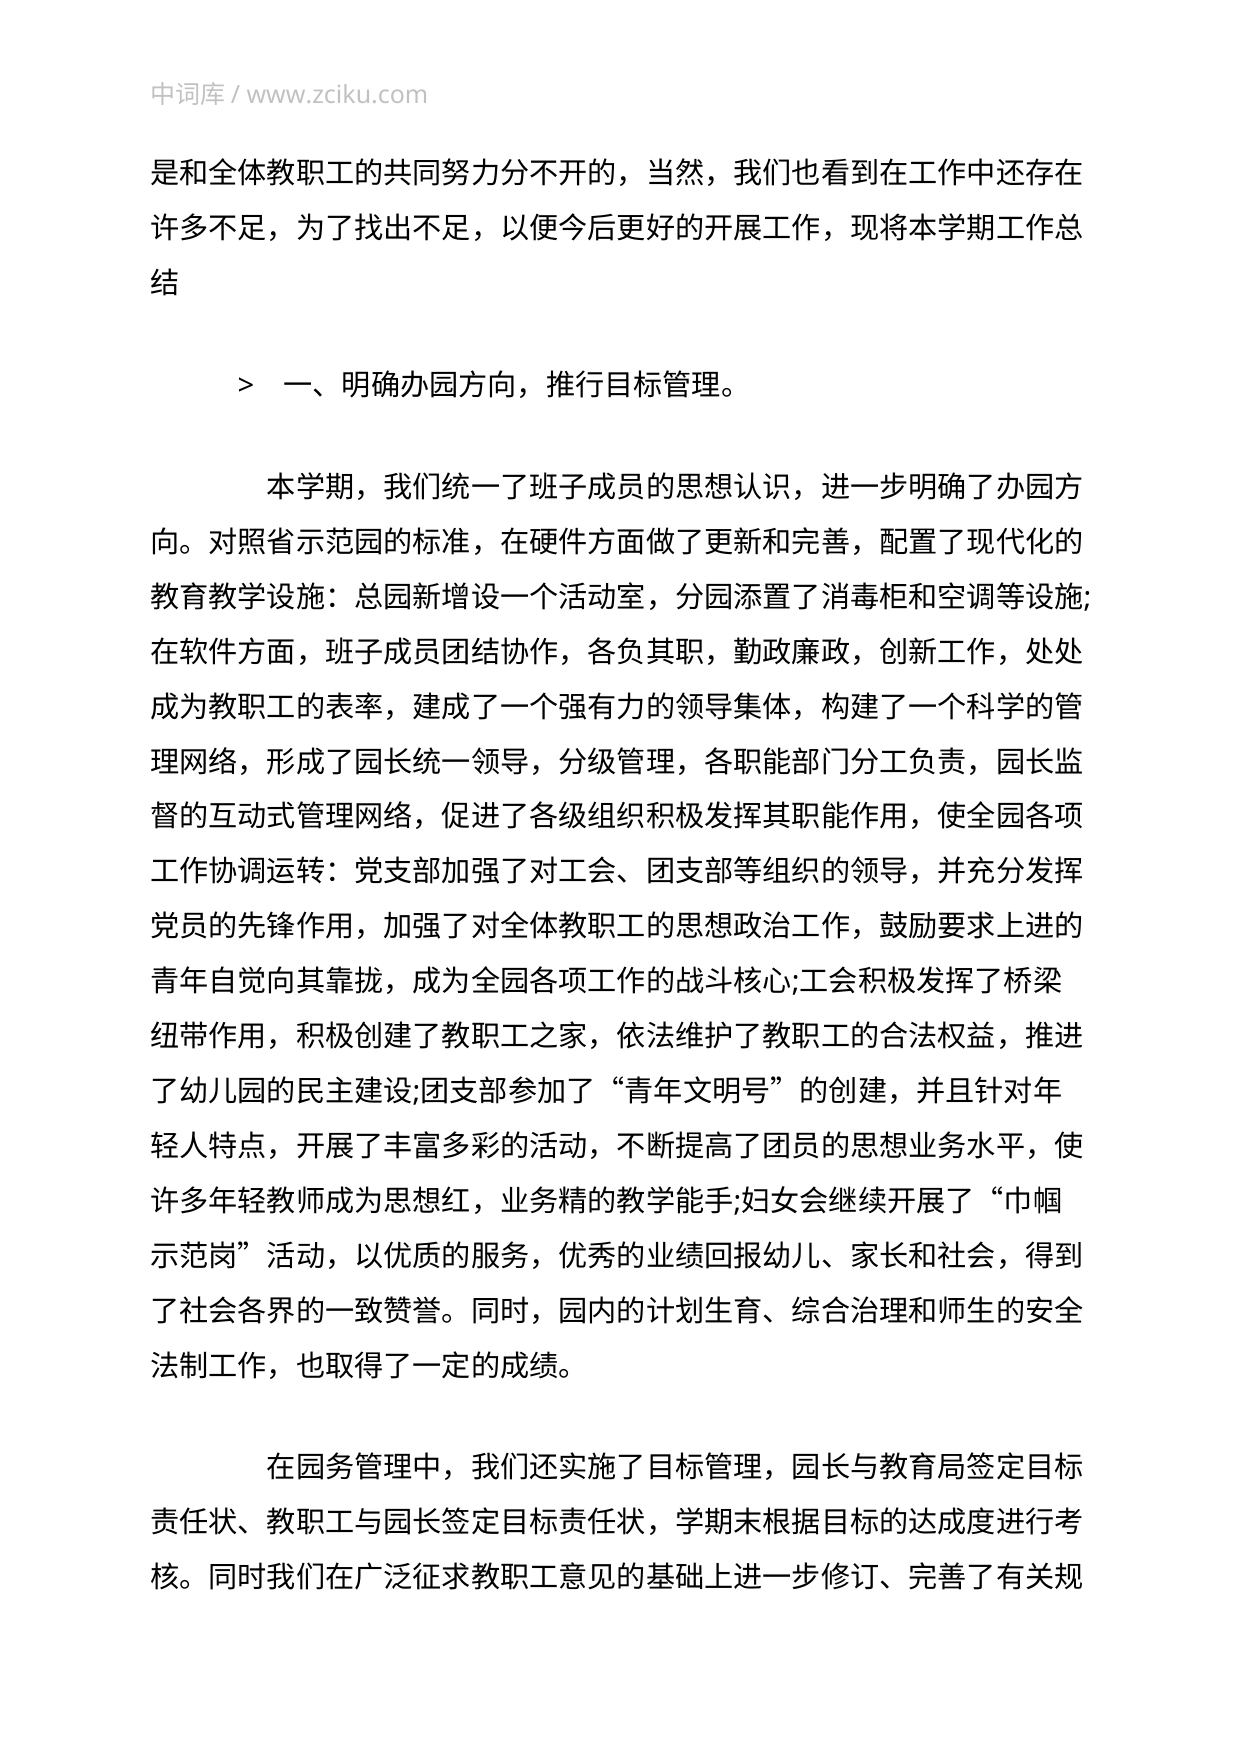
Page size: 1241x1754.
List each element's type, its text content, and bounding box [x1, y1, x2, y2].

text > 一、明确办园方向，推行目标管理。 [150, 362, 1090, 404]
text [150, 150, 1090, 302]
text 本学期，我们统一了班子成员的思想认识，进一步明确了办园方向。对照省示范园的标准，在硬件方面做了更新和完善，配置了现代化的教育教学设施：总园新增设一个活动室，分园添置了消毒柜和空调等设施;在软件方面，班子成员团结协作，各负其职，勤政廉政，创新工作，处处成为教职工的表率，建成了一个强有力的领导集体，构建了一个科学的管理网络，形成了园长统一领导，分级管理，各职能部门分工负责，园长监督的互动式管理网络，促进了各级组织积极发挥其职能作用，使全园各项工作协调运转：党支部加强了对工会、团支部等组织的领导，并充分发挥党员的先锋作用，加强了对全体教职工的思想政治工作，鼓励要求上进的青年自觉向其靠拢，成为全园各项工作的战斗核心;工会积极发挥了桥梁纽带作用，积极创建了教职工之家，依法维护了教职工的合法权益，推进了幼儿园的民主建设;团支部参加了“青年文明号”的创建，并且针对年轻人特点，开展了丰富多彩的活动，不断提高了团员的思想业务水平，使许多年轻教师成为思想红，业务精的教学能手;妇女会继续开展了“巾帼示范岗”活动，以优质的服务，优秀的业绩回报幼儿、家长和社会，得到了社会各界的一致赞誉。同时，园内的计划生育、综合治理和师生的安全法制工作，也取得了一定的成绩。 [150, 463, 1090, 1384]
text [150, 1444, 1090, 1596]
